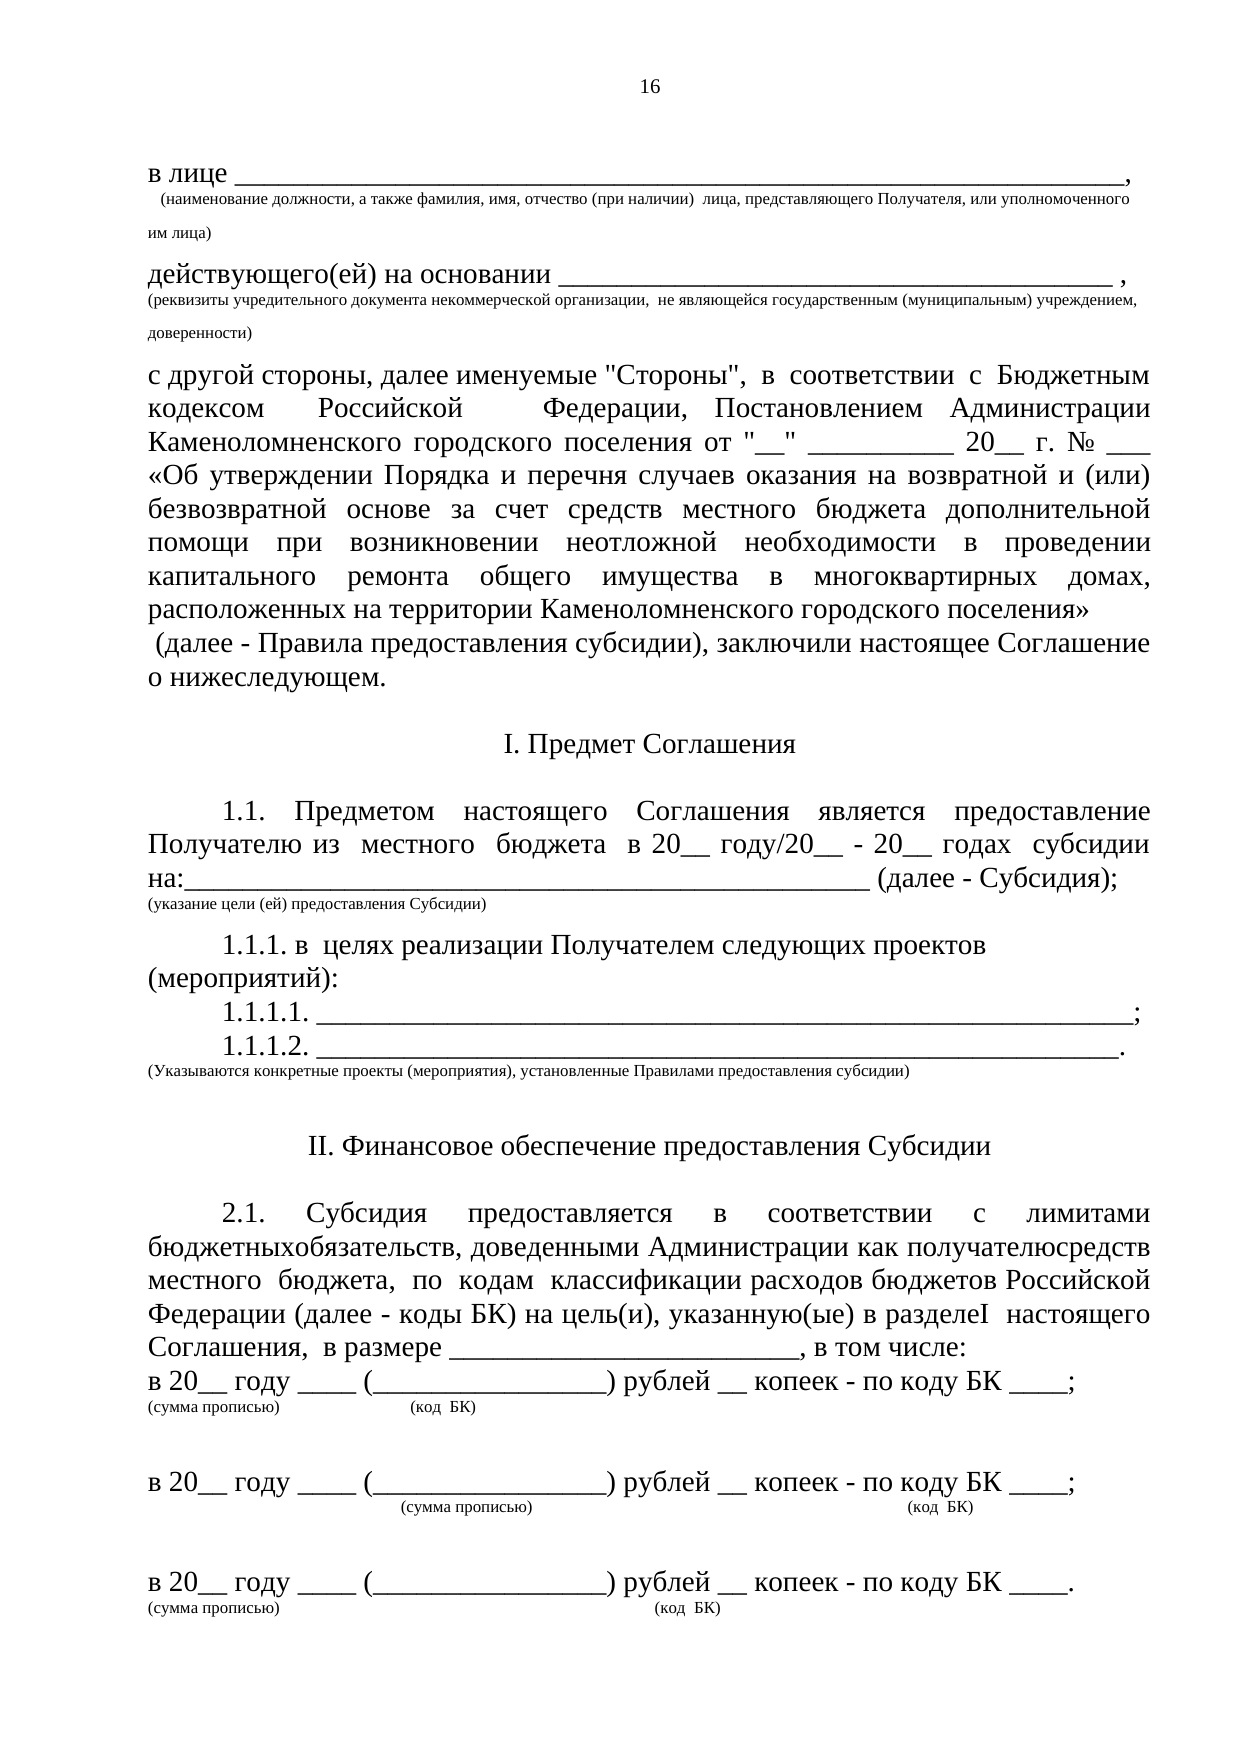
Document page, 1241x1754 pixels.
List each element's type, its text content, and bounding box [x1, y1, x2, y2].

text (наименование должности, а также фамилия, имя, отчество (при наличии) лица, представляющего Получателя, или уполномоченного им лица) [148, 189, 1152, 256]
text I. Предмет Соглашения [148, 726, 1152, 759]
text в лице _____________________________________________________________, [148, 156, 1152, 189]
text II. Финансовое обеспечение предоставления Субсидии [148, 1128, 1152, 1162]
text действующего(ей) на основании ______________________________________ , [148, 256, 1152, 290]
text в 20__ году ____ (________________) рублей __ копеек - по коду БК ____; [148, 1363, 1152, 1397]
text в 20__ году ____ (________________) рублей __ копеек - по коду БК ____; [148, 1464, 1152, 1497]
text 1.1.1. в целях реализации Получателем следующих проектов (мероприятий): [148, 927, 1152, 994]
text (сумма прописью) (код БК) [148, 1397, 1152, 1430]
text (сумма прописью) (код БК) [148, 1497, 1152, 1531]
text 2.1. Субсидия предоставляется в соответствии с лимитами бюджетныхобязательств, доведенными Администрации как получателюсредств местного бюджета, по кодам классификации расходов бюджетов Российской Федерации (далее - коды БК) на цель(и), указанную(ые) в разделеI настоящего Соглашения, в размере ________________________, в том числе: [148, 1195, 1152, 1363]
text с другой стороны, далее именуемые "Стороны", в соответствии с Бюджетным [148, 357, 1152, 390]
text в 20__ году ____ (________________) рублей __ копеек - по коду БК ____. [148, 1564, 1152, 1598]
text 1.1. Предметом настоящего Соглашения является предоставление Получателю из местного бюджета в 20__ году/20__ - 20__ годах субсидии на:_______________________________________________ (далее - Субсидия); [148, 793, 1152, 893]
text кодексом Российской Федерации, Постановлением Администрации Каменоломненского городского поселения от "__" __________ 20__ г. № ___ «Об утверждении Порядка и перечня случаев оказания на возвратной и (или) безвозвратной основе за счет средств местного бюджета дополнительной помощи при возникновении неотложной необходимости в проведении капитального ремонта общего имущества в многоквартирных домах, расположенных на территории Каменоломненского городского поселения» [148, 390, 1152, 625]
text 1.1.1.1. ________________________________________________________; [148, 994, 1152, 1028]
text (сумма прописью) (код БК) [148, 1598, 1152, 1631]
text (указание цели (ей) предоставления Субсидии) [148, 893, 1152, 927]
text (далее - Правила предоставления субсидии), заключили настоящее Соглашение о нижеследующем. [148, 625, 1152, 692]
text (Указываются конкретные проекты (мероприятия), установленные Правилами предоставления субсидии) [148, 1061, 1152, 1095]
text 1.1.1.2. _______________________________________________________. [148, 1028, 1152, 1061]
text (реквизиты учредительного документа некоммерческой организации, не являющейся государственным (муниципальным) учреждением, доверенности) [148, 290, 1152, 357]
